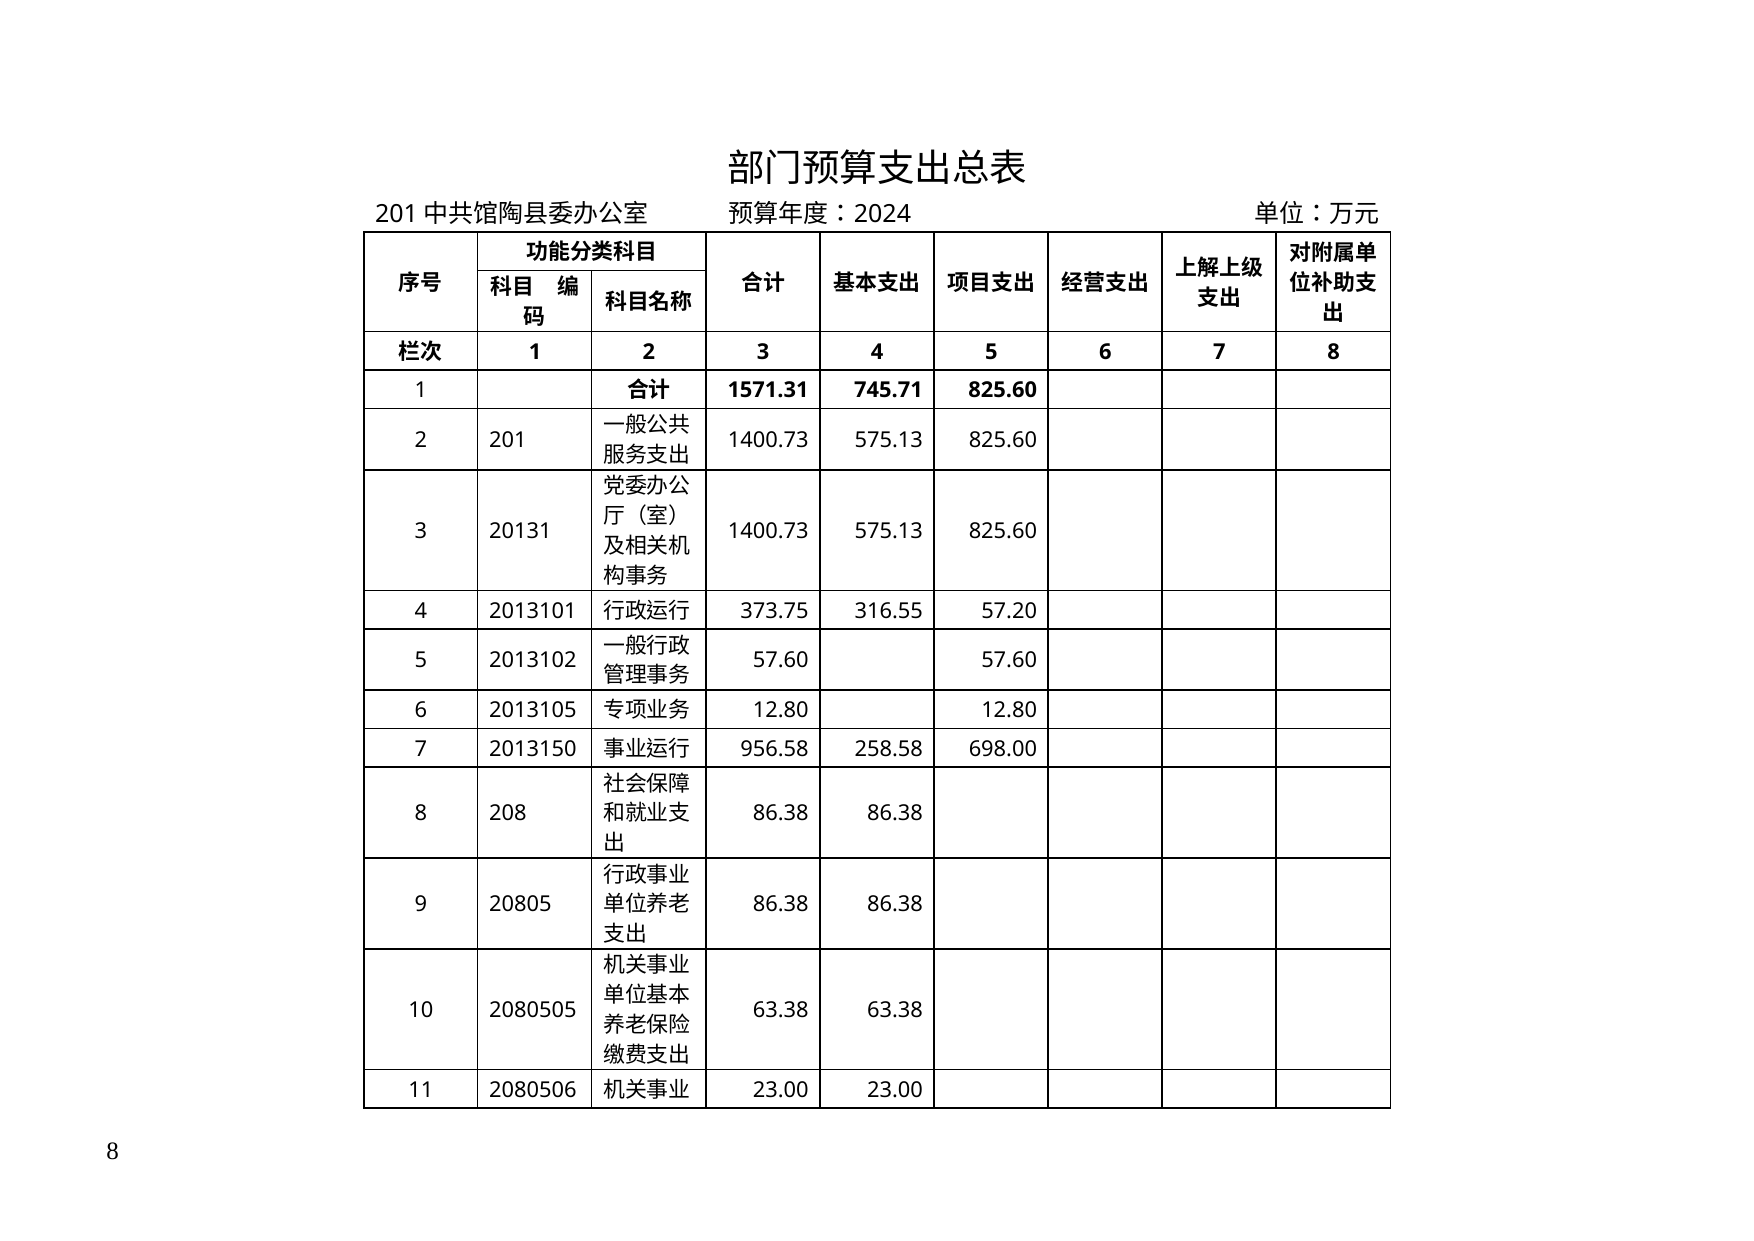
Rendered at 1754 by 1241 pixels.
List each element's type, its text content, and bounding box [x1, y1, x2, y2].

table_cell 10 [365, 950, 477, 1069]
table_cell 575.13 [821, 409, 933, 469]
table_cell 机关事业单位职业年金缴费支出 [592, 1070, 705, 1107]
table_cell 258.58 [821, 729, 933, 766]
table_cell 序号 [365, 233, 477, 331]
table_cell 1571.31 [707, 371, 819, 408]
table_cell 基本支出 [821, 233, 933, 331]
table_cell [1049, 630, 1161, 689]
table_cell 2013102 [478, 630, 591, 689]
table_cell 2013105 [478, 691, 591, 728]
table_cell 57.60 [707, 630, 819, 689]
table_cell 956.58 [707, 729, 819, 766]
table_cell 社会保障和就业支出 [592, 768, 705, 857]
table_cell [1163, 409, 1275, 469]
table_cell 2080506 [478, 1070, 591, 1107]
table_cell 1 [365, 371, 477, 408]
table_cell 1400.73 [707, 409, 819, 469]
table_cell 11 [365, 1070, 477, 1107]
table_cell [1163, 768, 1275, 857]
table_cell 科目名称 [592, 271, 705, 331]
table_cell 57.60 [935, 630, 1047, 689]
table_cell 86.38 [707, 859, 819, 948]
table_cell 合计 [592, 371, 705, 408]
table_cell [1049, 768, 1161, 857]
table_cell 20131 [478, 471, 591, 589]
table_cell 2013101 [478, 591, 591, 628]
table_cell 12.80 [707, 691, 819, 728]
table_cell 功能分类科目 [478, 233, 705, 270]
table_cell 745.71 [821, 371, 933, 408]
table_cell [1277, 729, 1390, 766]
table_cell [1277, 691, 1390, 728]
table_cell [1049, 471, 1161, 589]
table_cell [1277, 409, 1390, 469]
table_cell 9 [365, 859, 477, 948]
table_cell 5 [365, 630, 477, 689]
text 部门预算支出总表 [106, 142, 1648, 193]
table_cell [478, 371, 591, 408]
table_cell 1400.73 [707, 471, 819, 589]
table_cell 575.13 [821, 471, 933, 589]
table_cell 23.00 [707, 1070, 819, 1107]
table_header 单位：万元 [935, 195, 1390, 231]
table_cell 825.60 [935, 409, 1047, 469]
table_cell 86.38 [821, 768, 933, 857]
table_cell [1049, 859, 1161, 948]
table_cell 专项业务 [592, 691, 705, 728]
table_cell 3 [707, 332, 819, 369]
table_cell [1049, 1070, 1161, 1107]
table_cell [935, 859, 1047, 948]
table_cell 698.00 [935, 729, 1047, 766]
table_cell [1163, 371, 1275, 408]
table_cell 6 [365, 691, 477, 728]
table_cell [1277, 1070, 1390, 1107]
table_cell 一般公共服务支出 [592, 409, 705, 469]
table_cell 86.38 [821, 859, 933, 948]
table_cell [1049, 591, 1161, 628]
table_cell 373.75 [707, 591, 819, 628]
table_cell [1049, 729, 1161, 766]
table_cell [1163, 1070, 1275, 1107]
table_cell 3 [365, 471, 477, 589]
table_cell 行政运行 [592, 591, 705, 628]
table_cell 12.80 [935, 691, 1047, 728]
table_cell [1049, 691, 1161, 728]
table_cell 8 [1277, 332, 1390, 369]
table_cell 5 [935, 332, 1047, 369]
table_cell [1163, 691, 1275, 728]
table_cell 事业运行 [592, 729, 705, 766]
table_cell 科目 编码 [478, 271, 591, 331]
table_cell 20805 [478, 859, 591, 948]
table_cell [1277, 371, 1390, 408]
table_cell [1049, 409, 1161, 469]
table_cell 项目支出 [935, 233, 1047, 331]
table_cell [1277, 768, 1390, 857]
table_header 201中共馆陶县委办公室 [365, 195, 705, 231]
table_cell 57.20 [935, 591, 1047, 628]
table_cell [1163, 471, 1275, 589]
table_cell 2013150 [478, 729, 591, 766]
table_cell [1277, 471, 1390, 589]
table_cell 23.00 [821, 1070, 933, 1107]
table_cell 7 [1163, 332, 1275, 369]
table_cell 2 [365, 409, 477, 469]
table_cell [1277, 591, 1390, 628]
table_cell 208 [478, 768, 591, 857]
table_cell 1 [478, 332, 591, 369]
table_cell [935, 950, 1047, 1069]
table_cell [1163, 859, 1275, 948]
table_cell 机关事业单位基本养老保险缴费支出 [592, 950, 705, 1069]
table_cell 7 [365, 729, 477, 766]
table_cell [821, 691, 933, 728]
table_cell 825.60 [935, 471, 1047, 589]
table_cell [1277, 859, 1390, 948]
table_header 预算年度：2024 [707, 195, 933, 231]
table_cell [935, 768, 1047, 857]
table_cell 党委办公厅（室）及相关机构事务 [592, 471, 705, 589]
table_cell 63.38 [821, 950, 933, 1069]
table_cell 经营支出 [1049, 233, 1161, 331]
table_cell [1049, 950, 1161, 1069]
table_cell 行政事业单位养老支出 [592, 859, 705, 948]
table_cell 2 [592, 332, 705, 369]
table_cell 对附属单位补助支出 [1277, 233, 1390, 331]
table_cell 4 [821, 332, 933, 369]
table_cell [1163, 950, 1275, 1069]
table_cell [1277, 630, 1390, 689]
table_cell 合计 [707, 233, 819, 331]
table_cell 316.55 [821, 591, 933, 628]
table_cell [1163, 729, 1275, 766]
table_cell 栏次 [365, 332, 477, 369]
table_cell 2080505 [478, 950, 591, 1069]
table_cell [821, 630, 933, 689]
table_cell 201 [478, 409, 591, 469]
table_cell 86.38 [707, 768, 819, 857]
table_cell [1049, 371, 1161, 408]
table_cell [935, 1070, 1047, 1107]
table_cell 6 [1049, 332, 1161, 369]
table_cell 上解上级 支出 [1163, 233, 1275, 331]
table_cell 8 [365, 768, 477, 857]
table_cell 825.60 [935, 371, 1047, 408]
table_cell [1163, 591, 1275, 628]
table_cell 63.38 [707, 950, 819, 1069]
table_cell [1163, 630, 1275, 689]
table_cell 一般行政管理事务 [592, 630, 705, 689]
table_cell [1277, 950, 1390, 1069]
table_cell 4 [365, 591, 477, 628]
